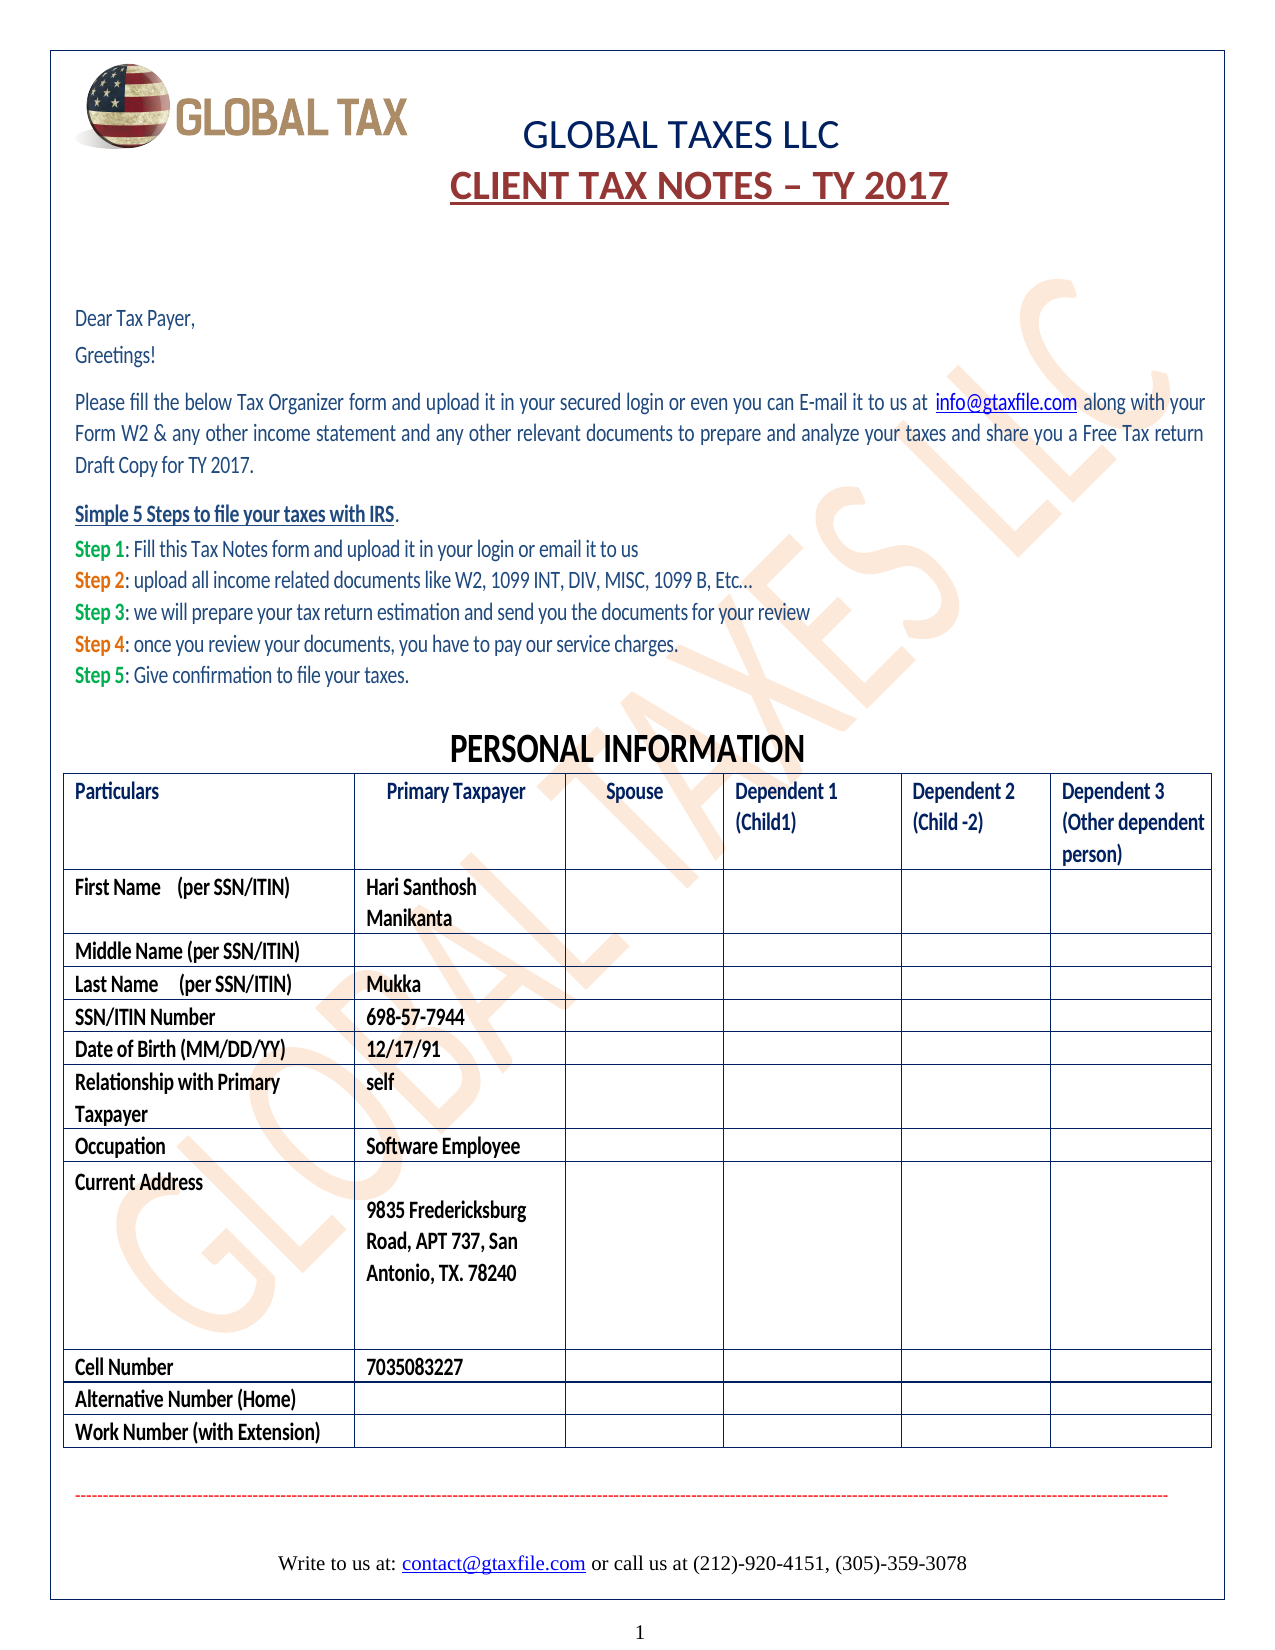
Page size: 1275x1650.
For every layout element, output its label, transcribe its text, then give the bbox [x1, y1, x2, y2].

table_cell [902, 1065, 1050, 1128]
table_cell Date of Birth (MM/DD/YY) [64, 1032, 354, 1064]
table_cell [566, 1383, 723, 1414]
table_cell [724, 1129, 901, 1161]
table_cell [724, 1065, 901, 1128]
table_cell [566, 1415, 723, 1447]
text Step 5: Give confirmation to file your taxes. [75, 658, 1206, 690]
table_cell [902, 1383, 1050, 1414]
table_cell Middle Name (per SSN/ITIN) [64, 934, 354, 966]
table_cell 698-57-7944 [355, 1000, 565, 1031]
table_cell Work Number (with Extension) [64, 1415, 354, 1447]
table_cell Software Employee [355, 1129, 565, 1161]
table_cell 12/17/91 [355, 1032, 565, 1064]
table_cell self [355, 1065, 565, 1128]
table_cell Relationship with Primary Taxpayer [64, 1065, 354, 1128]
table_cell [902, 1129, 1050, 1161]
table_cell SSN/ITIN Number [64, 1000, 354, 1031]
table_cell [724, 1000, 901, 1031]
table_cell [724, 1162, 901, 1349]
text Please fill the below Tax Organizer form and upload it in your secured login or even you can E-mail it to us at info@gtaxfile.com along with your Form W2 & any other income statement and any other relevant documents to prepare and analyze your taxes and share you a Free Tax return Draft Copy for TY 2017. [75, 384, 1206, 479]
table_cell Last Name (per SSN/ITIN) [64, 967, 354, 998]
table_cell [355, 1383, 565, 1414]
table_cell [1051, 967, 1211, 998]
table_cell [724, 967, 901, 998]
table_header Spouse [566, 774, 723, 869]
table_cell [1051, 1350, 1211, 1381]
table_cell Mukka [355, 967, 565, 998]
text Step 1: Fill this Tax Notes form and upload it in your login or email it to us [75, 532, 1206, 563]
table_cell [724, 1383, 901, 1414]
table_cell [902, 967, 1050, 998]
table_cell [566, 1032, 723, 1064]
text Step 2: upload all income related documents like W2, 1099 INT, DIV, MISC, 1099 B, Etc… [75, 563, 1206, 595]
table_cell [1051, 934, 1211, 966]
table_header Dependent 3 (Other dependent person) [1051, 774, 1211, 869]
table_cell [355, 934, 565, 966]
table_cell [566, 1350, 723, 1381]
table_cell [1051, 1162, 1211, 1349]
text Greetings! [75, 338, 1206, 369]
text Simple 5 Steps to file your taxes with IRS. [75, 497, 1206, 529]
table_cell [566, 870, 723, 933]
table_cell Current Address [64, 1162, 354, 1349]
table_cell [355, 1415, 565, 1447]
table_cell [566, 967, 723, 998]
table_cell [566, 1000, 723, 1031]
table_cell [902, 1162, 1050, 1349]
table_cell [902, 1415, 1050, 1447]
table_header Dependent 2 (Child -2) [902, 774, 1050, 869]
table_cell [566, 934, 723, 966]
table_cell [724, 1350, 901, 1381]
table_cell [1051, 1032, 1211, 1064]
table_header Dependent 1 (Child1) [724, 774, 901, 869]
table_cell [902, 934, 1050, 966]
table_cell [566, 1162, 723, 1349]
table_cell [902, 1000, 1050, 1031]
table_cell [1051, 870, 1211, 933]
table_header Primary Taxpayer [355, 774, 565, 869]
text CLIENT TAX NOTES – TY 2017 [375, 159, 1200, 209]
table_cell [1051, 1383, 1211, 1414]
table_cell Alternative Number (Home) [64, 1383, 354, 1414]
table_cell [902, 1350, 1050, 1381]
picture [75, 63, 408, 149]
text PERSONAL INFORMATION [375, 720, 1206, 773]
table_cell [724, 870, 901, 933]
table_cell [724, 1415, 901, 1447]
table_cell 9835 Fredericksburg Road, APT 737, San Antonio, TX. 78240 [355, 1162, 565, 1349]
table_cell First Name (per SSN/ITIN) [64, 870, 354, 933]
table_cell [902, 1032, 1050, 1064]
table_cell [1051, 1065, 1211, 1128]
text Step 3: we will prepare your tax return estimation and send you the documents for your review [75, 595, 1206, 627]
table_cell Occupation [64, 1129, 354, 1161]
text Dear Tax Payer, [75, 301, 1206, 333]
text Step 4: once you review your documents, you have to pay our service charges. [75, 627, 1206, 658]
table_cell [566, 1129, 723, 1161]
table_header Particulars [64, 774, 354, 869]
table_cell [724, 1032, 901, 1064]
table_cell Cell Number [64, 1350, 354, 1381]
table_cell [1051, 1129, 1211, 1161]
table_cell [1051, 1000, 1211, 1031]
table_cell [566, 1065, 723, 1128]
table_cell Hari Santhosh Manikanta [355, 870, 565, 933]
table_cell [1051, 1415, 1211, 1447]
table_cell 7035083227 [355, 1350, 565, 1381]
table_cell [902, 870, 1050, 933]
table_cell [724, 934, 901, 966]
